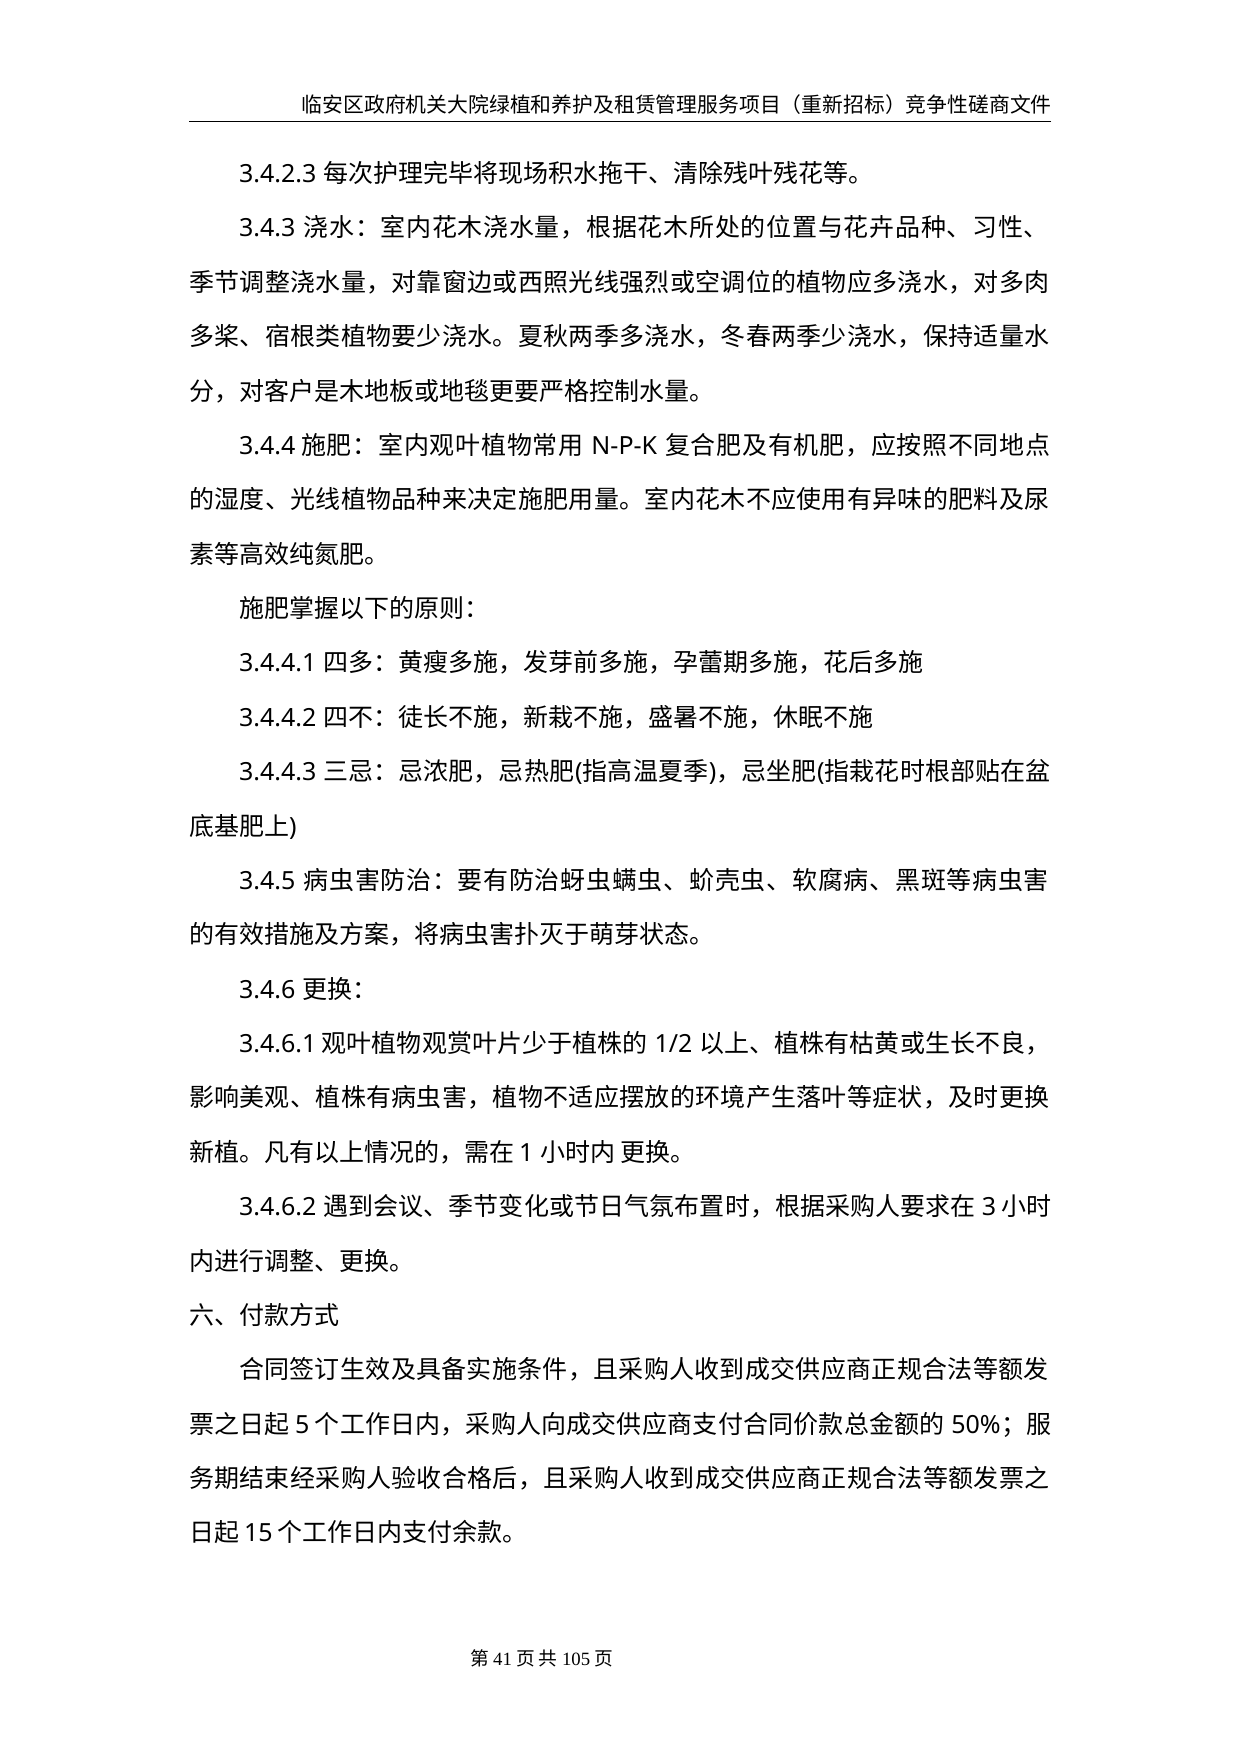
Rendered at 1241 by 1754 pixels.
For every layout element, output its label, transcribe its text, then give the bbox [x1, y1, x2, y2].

text 3.4.6.2 遇到会议、季节变化或节日气氛布置时，根据采购人要求在3小时内进行调整、更换。 [189, 1187, 1051, 1277]
text 合同签订生效及具备实施条件，且采购人收到成交供应商正规合法等额发票之日起5个工作日内，采购人向成交供应商支付合同价款总金额的50%；服务期结束经采购人验收合格后，且采购人收到成交供应商正规合法等额发票之日起15个工作日内支付余款。 [189, 1350, 1051, 1549]
text 3.4.2.3 每次护理完毕将现场积水拖干、清除残叶残花等。 [189, 153, 1051, 190]
text 施肥掌握以下的原则： [189, 588, 1051, 625]
text 六、付款方式 [189, 1295, 1051, 1332]
text 3.4.4.2 四不：徒长不施，新栽不施，盛暑不施，休眠不施 [189, 697, 1051, 733]
text 3.4.6.1观叶植物观赏叶片少于植株的 1/2 以上、植株有枯黄或生长不良，影响美观、植株有病虫害，植物不适应摆放的环境产生落叶等症状，及时更换新植。凡有以上情况的，需在1 小时内 更换。 [189, 1023, 1051, 1168]
text 3.4.4.3 三忌：忌浓肥，忌热肥(指高温夏季)，忌坐肥(指栽花时根部贴在盆底基肥上) [189, 752, 1051, 842]
text 3.4.6 更换： [189, 969, 1051, 1005]
text 3.4.5 病虫害防治：要有防治蚜虫螨虫、蚧壳虫、软腐病、黑斑等病虫害的有效措施及方案，将病虫害扑灭于萌芽状态。 [189, 860, 1051, 951]
text 3.4.4.1 四多：黄瘦多施，发芽前多施，孕蕾期多施，花后多施 [189, 643, 1051, 679]
text 3.4.3 浇水：室内花木浇水量，根据花木所处的位置与花卉品种、习性、季节调整浇水量，对靠窗边或西照光线强烈或空调位的植物应多浇水，对多肉多桨、宿根类植物要少浇水。夏秋两季多浇水，冬春两季少浇水，保持适量水分，对客户是木地板或地毯更要严格控制水量。 [189, 208, 1051, 407]
text 3.4.4施肥：室内观叶植物常用 N-P-K 复合肥及有机肥，应按照不同地点的湿度、光线植物品种来决定施肥用量。室内花木不应使用有异味的肥料及尿素等高效纯氮肥。 [189, 425, 1051, 570]
